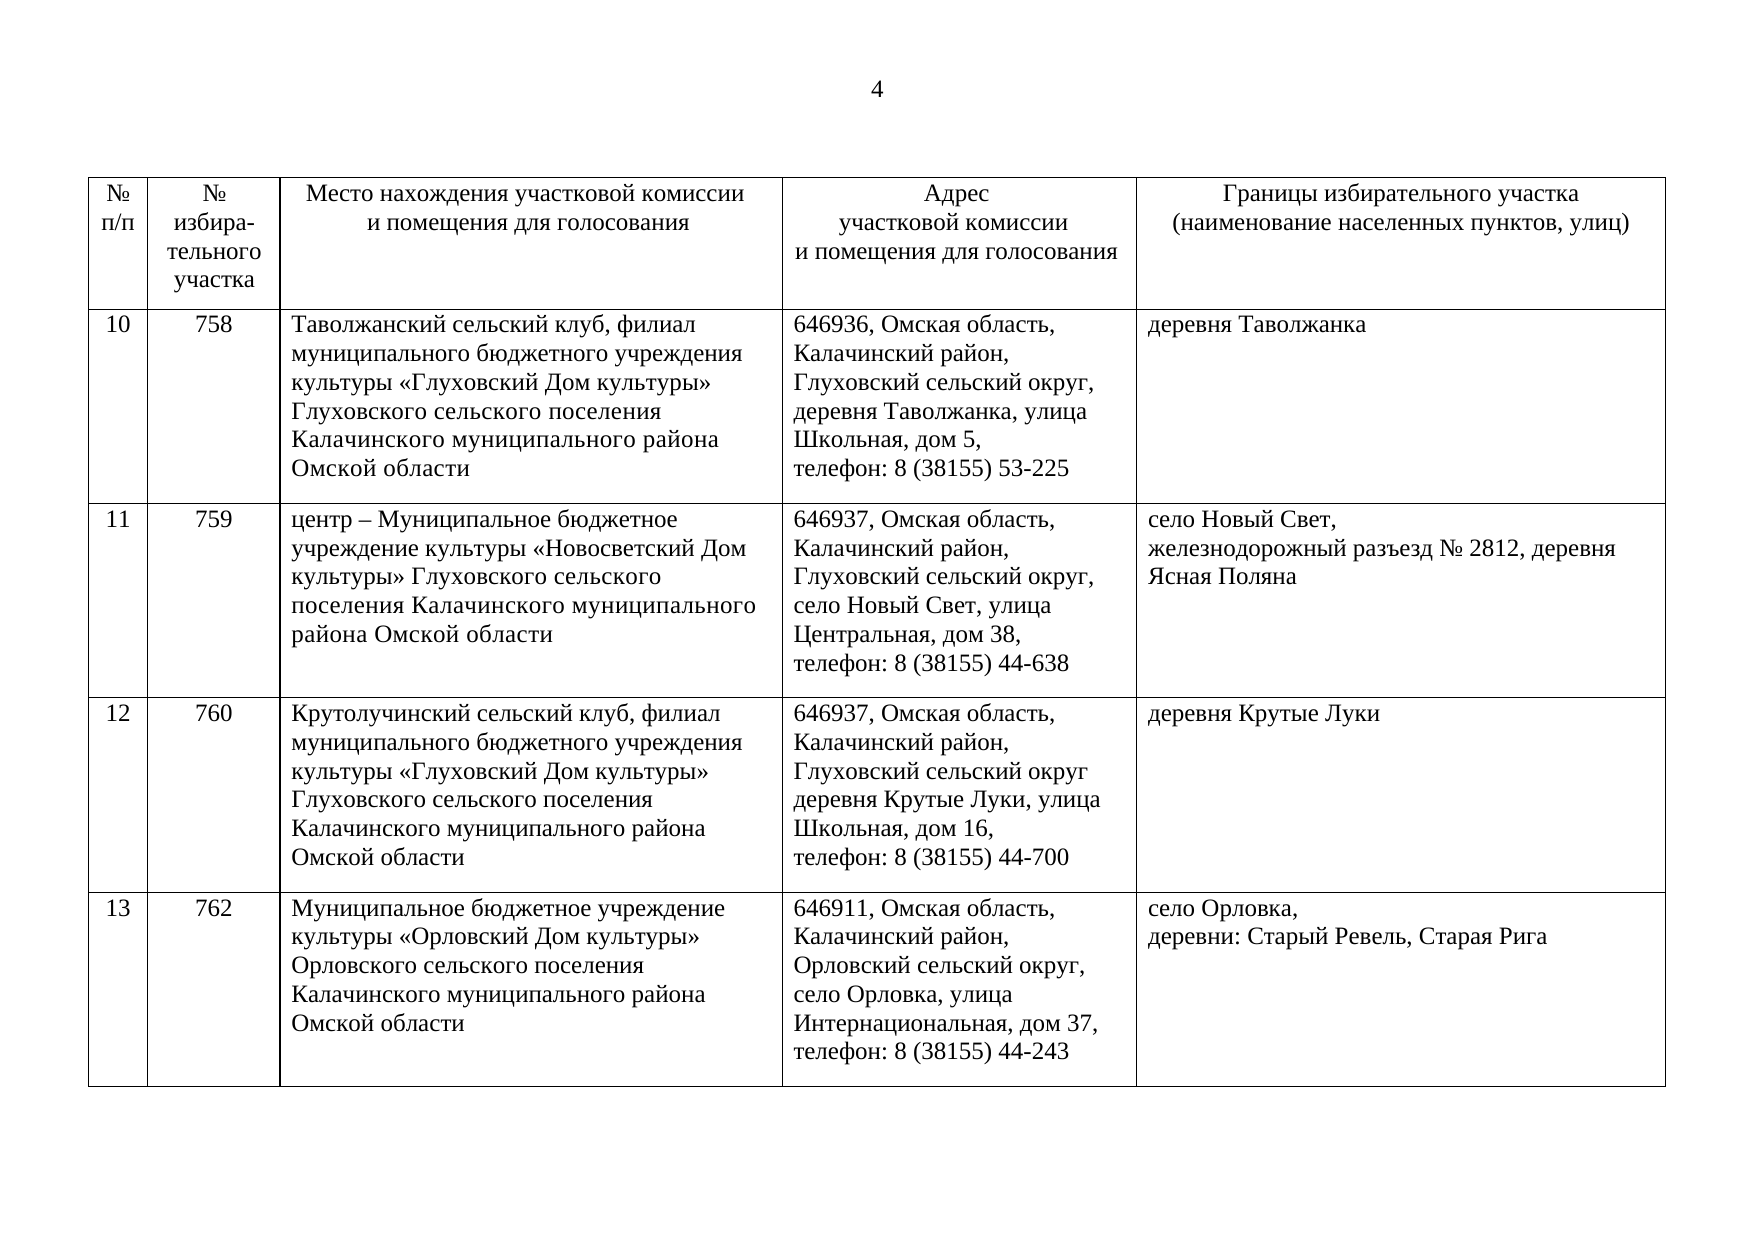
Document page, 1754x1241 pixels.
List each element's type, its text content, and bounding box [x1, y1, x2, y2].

table_cell село Орловка, деревни: Старый Ревель, Старая Рига [1137, 893, 1665, 1086]
table_cell 12 [89, 698, 147, 892]
table_cell 646937, Омская область, Калачинский район, Глуховский сельский округ, село Новый Свет, улица Центральная, дом 38, телефон: 8 (38155) 44-638 [783, 504, 1136, 697]
table_cell 646936, Омская область, Калачинский район, Глуховский сельский округ, деревня Таволжанка, улица Школьная, дом 5, телефон: 8 (38155) 53-225 [783, 310, 1136, 503]
table_cell 646911, Омская область, Калачинский район, Орловский сельский округ, село Орловка, улица Интернациональная, дом 37, телефон: 8 (38155) 44-243 [783, 893, 1136, 1086]
table_cell центр – Муниципальное бюджетное учреждение культуры «Новосветский Дом культуры» Глуховского сельского поселения Калачинского муниципального района Омской области [281, 504, 782, 697]
table_cell 759 [148, 504, 279, 697]
table_cell 762 [148, 893, 279, 1086]
table_header № избира-тельного участка [148, 178, 279, 308]
table_cell 13 [89, 893, 147, 1086]
table_header Границы избирательного участка (наименование населенных пунктов, улиц) [1137, 178, 1665, 308]
table_cell село Новый Свет, железнодорожный разъезд № 2812, деревня Ясная Поляна [1137, 504, 1665, 697]
table_cell 646937, Омская область, Калачинский район, Глуховский сельский округ деревня Крутые Луки, улица Школьная, дом 16, телефон: 8 (38155) 44-700 [783, 698, 1136, 892]
table_cell 760 [148, 698, 279, 892]
table_header Адрес участковой комиссии и помещения для голосования [783, 178, 1136, 308]
table_cell Крутолучинский сельский клуб, филиал муниципального бюджетного учреждения культуры «Глуховский Дом культуры» Глуховского сельского поселения Калачинского муниципального района Омской области [281, 698, 782, 892]
table_cell 758 [148, 310, 279, 503]
table_cell 11 [89, 504, 147, 697]
table_cell Муниципальное бюджетное учреждение культуры «Орловский Дом культуры» Орловского сельского поселения Калачинского муниципального района Омской области [281, 893, 782, 1086]
table_header № п/п [89, 178, 147, 308]
table_cell 10 [89, 310, 147, 503]
table_cell Таволжанский сельский клуб, филиал муниципального бюджетного учреждения культуры «Глуховский Дом культуры» Глуховского сельского поселения Калачинского муниципального района Омской области [281, 310, 782, 503]
table_header Место нахождения участковой комиссии и помещения для голосования [281, 178, 782, 308]
table_cell деревня Таволжанка [1137, 310, 1665, 503]
table_cell деревня Крутые Луки [1137, 698, 1665, 892]
